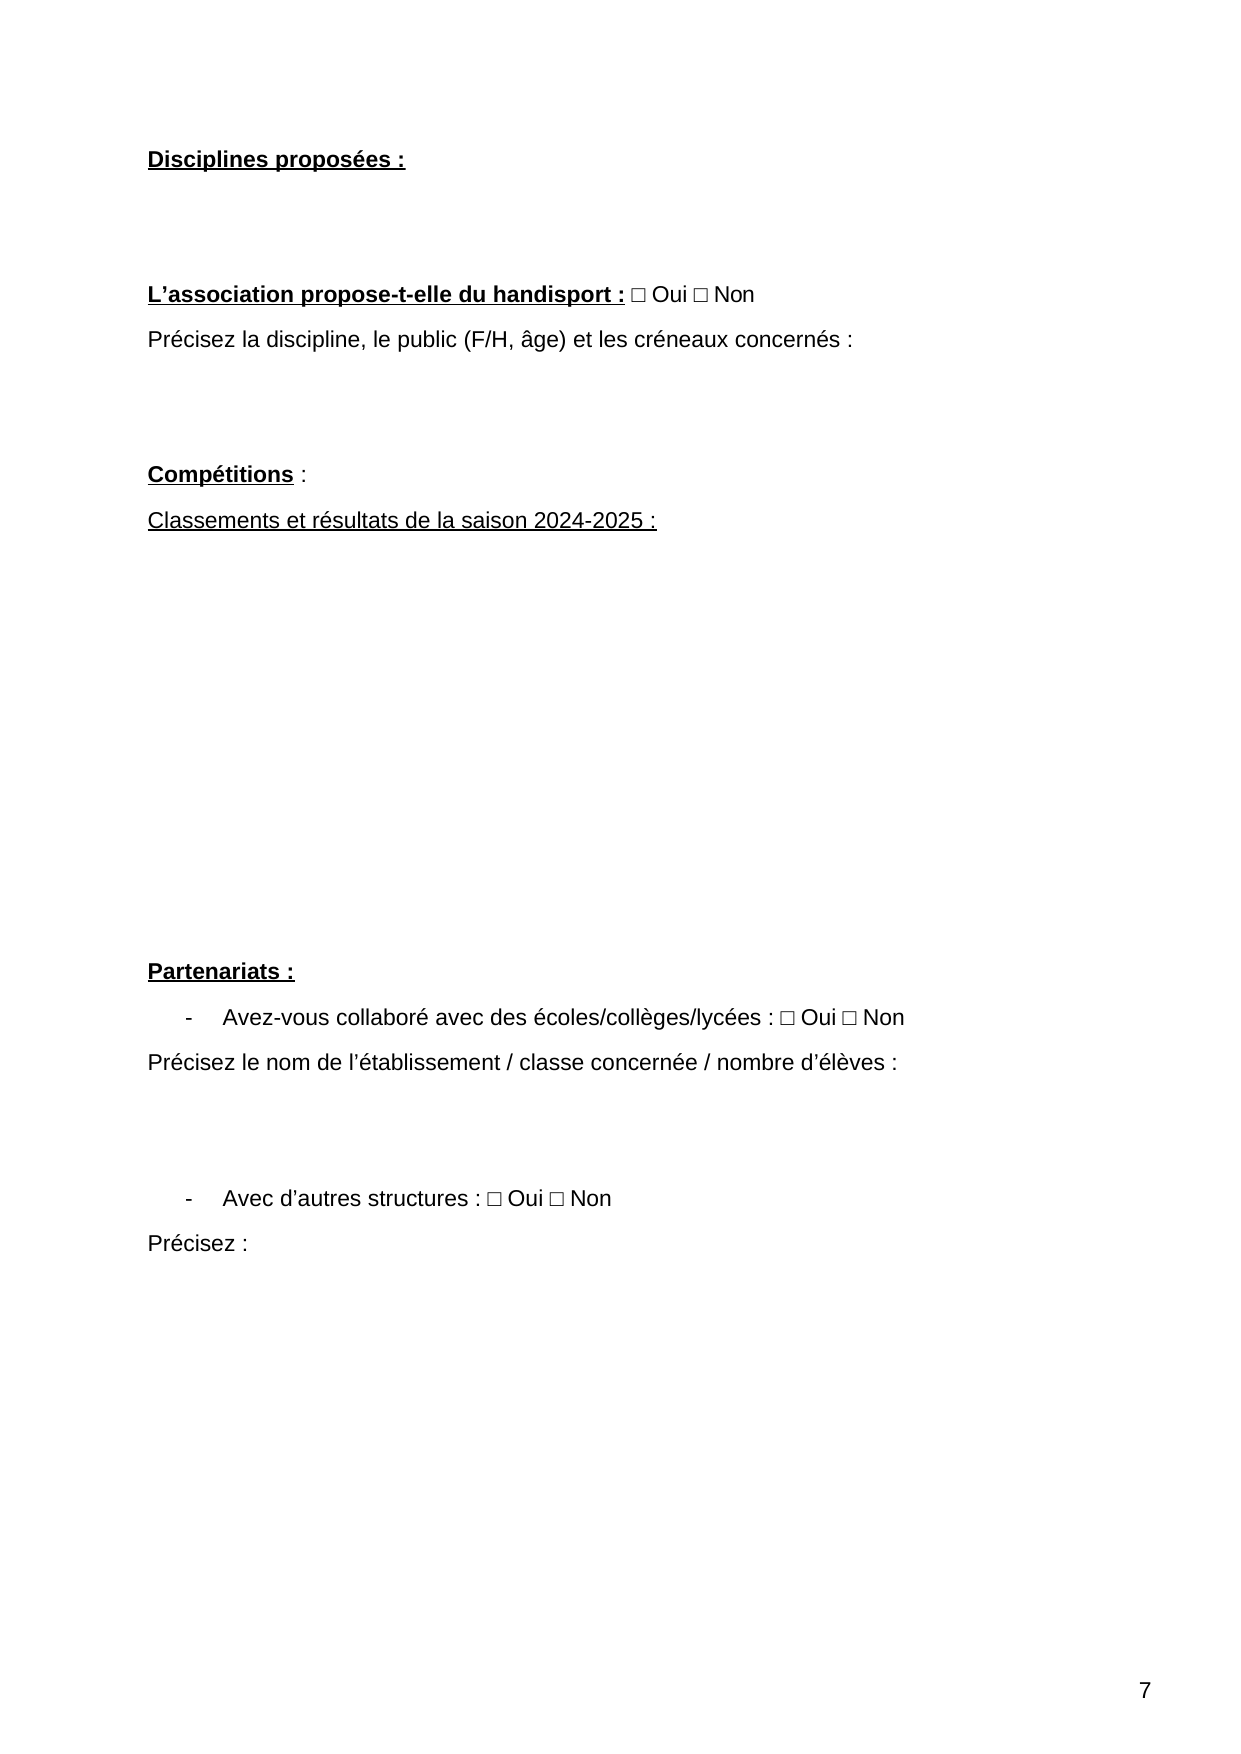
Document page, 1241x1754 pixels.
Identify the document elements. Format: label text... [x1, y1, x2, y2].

text L’association propose-t-elle du handisport : □ Oui □ Non [147, 281, 1211, 307]
text Disciplines proposées : [147, 146, 1211, 172]
text Classements et résultats de la saison 2024-2025 : [147, 507, 1211, 533]
text Compétitions : [147, 461, 1211, 488]
list Avez-vous collaboré avec des écoles/collèges/lycées : □ Oui □ Non Précisez le nom de l’établissement / classe concernée / nombre d’élèves : [147, 1004, 906, 1075]
text Précisez la discipline, le public (F/H, âge) et les créneaux concernés : [147, 326, 1211, 352]
list Avec d’autres structures : □ Oui □ Non Précisez : [147, 1184, 612, 1256]
text Partenariats : [147, 958, 1211, 984]
